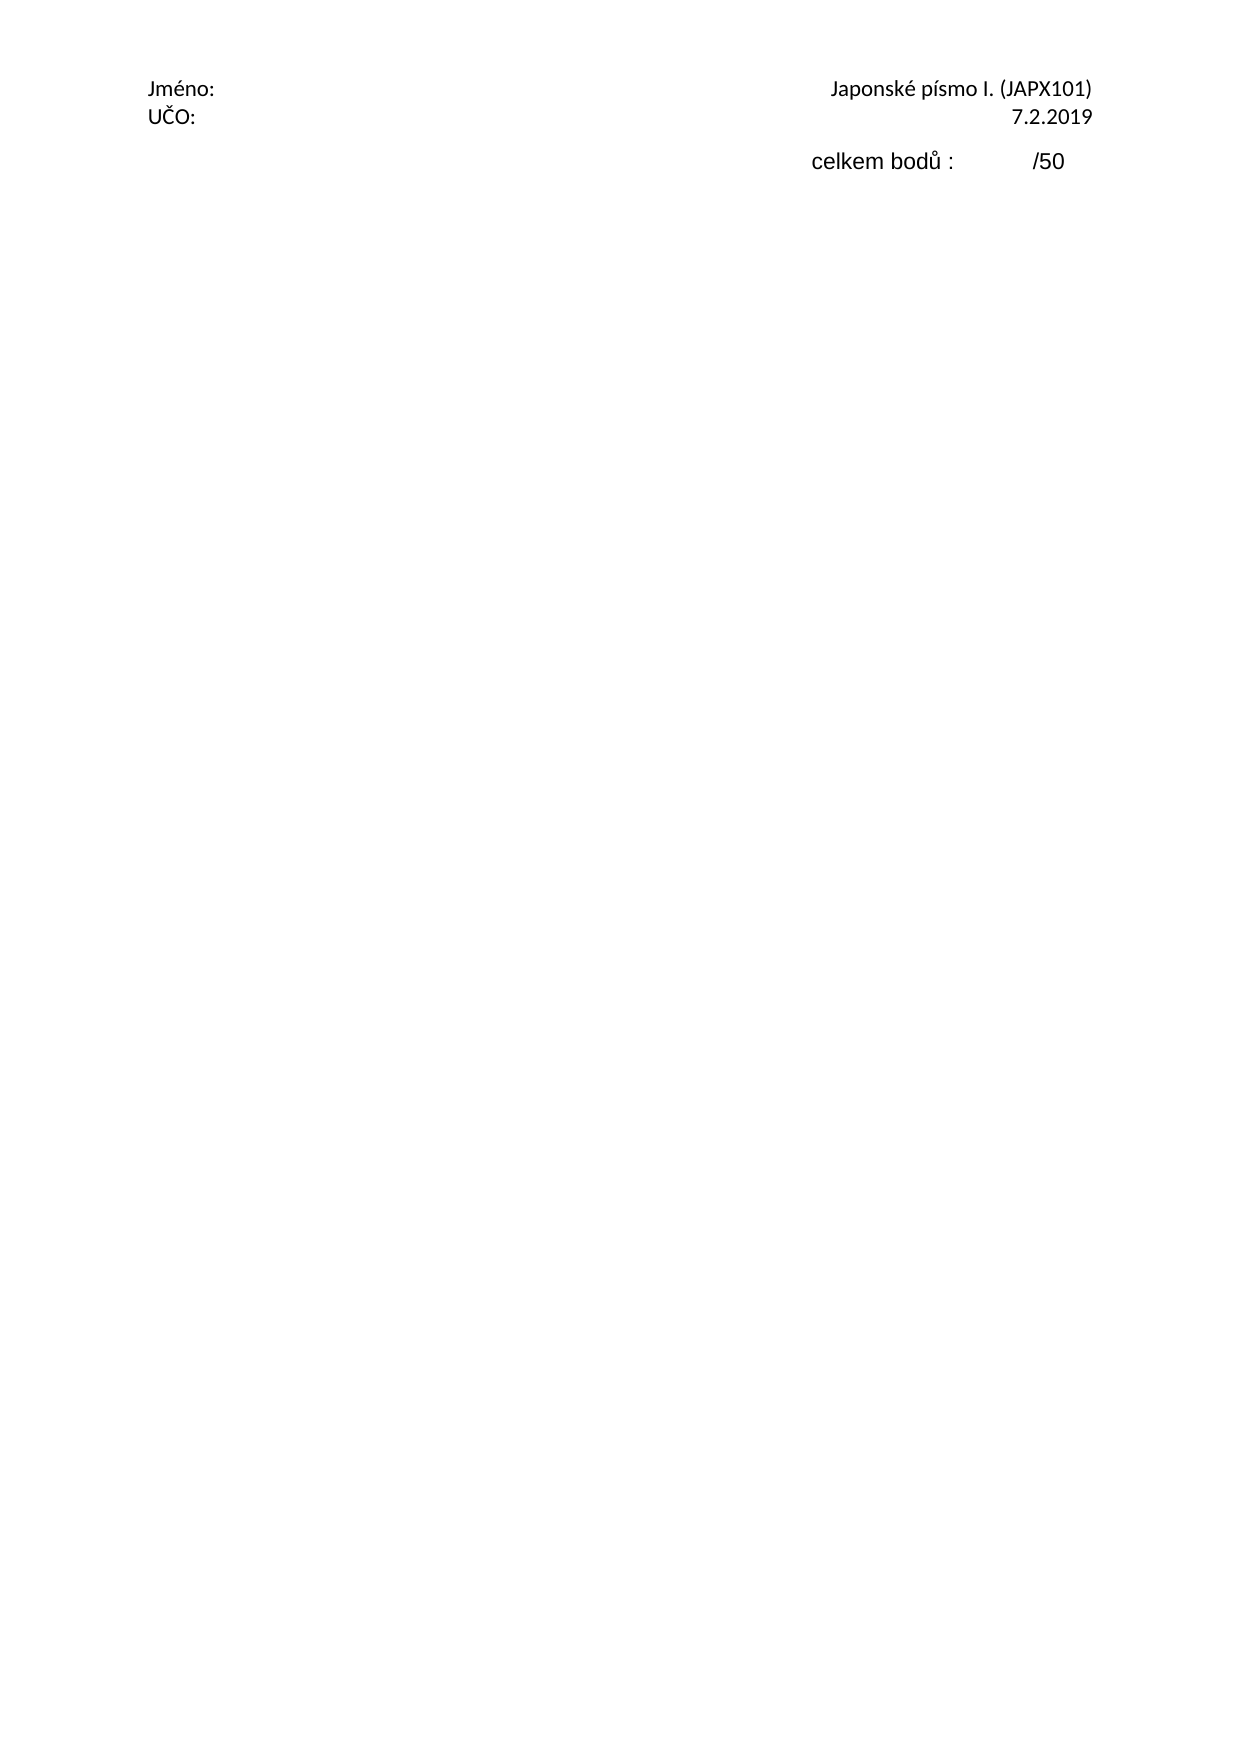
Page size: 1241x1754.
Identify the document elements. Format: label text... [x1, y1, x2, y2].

text celkem bodů : /50 [148, 148, 1093, 174]
